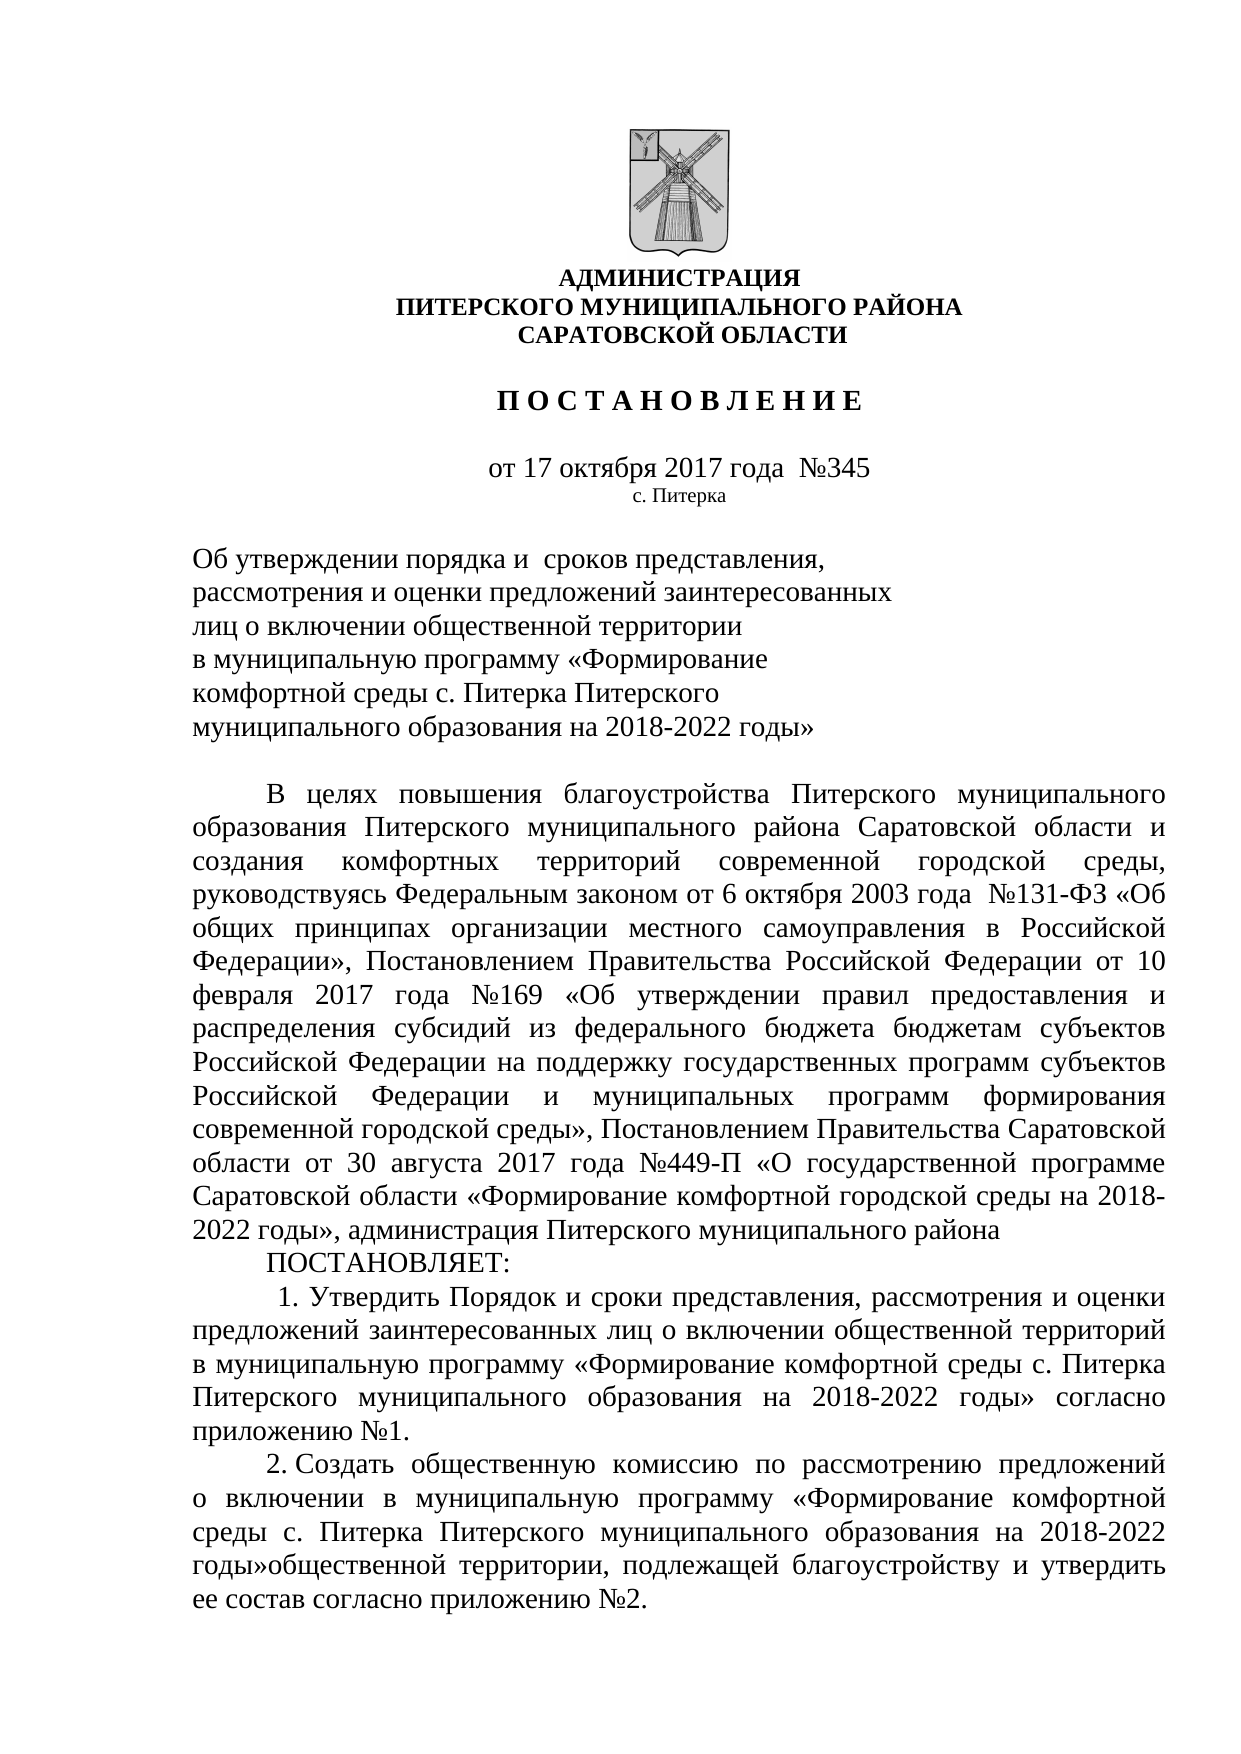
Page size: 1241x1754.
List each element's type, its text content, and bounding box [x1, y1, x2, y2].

text с. Питерка [192, 483, 1167, 507]
text в муниципальную программу «Формирование комфортной среды с. Питерка Питерского муниципального образования на 2018-2022 годы» [192, 642, 871, 742]
text САРАТОВСКОЙ ОБЛАСТИ [192, 321, 1167, 349]
text В целях повышения благоустройства Питерского муниципального образования Питерского муниципального района Саратовской области и создания комфортных территорий современной городской среды, руководствуясь Федеральным законом от 6 октября 2003 года №131-ФЗ «Об общих принципах организации местного самоуправления в Российской Федерации», Постановлением Правительства Российской Федерации от 10 февраля 2017 года №169 «Об утверждении правил предоставления и распределения субсидий из федерального бюджета бюджетам субъектов Российской Федерации на поддержку государственных программ субъектов Российской Федерации и муниципальных программ формирования современной городской среды», Постановлением Правительства Саратовской области от 30 августа 2017 года №449-П «О государственной программе Саратовской области «Формирование комфортной городской среды на 2018-2022 годы», администрация Питерского муниципального района [192, 776, 1167, 1245]
text П О С Т А Н О В Л Е Н И Е [192, 383, 1167, 416]
text АДМИНИСТРАЦИЯ [192, 263, 1167, 292]
text ПОСТАНОВЛЯЕТ: [192, 1245, 1167, 1279]
text от 17 октября 2017 года №345 [192, 450, 1167, 483]
text Об утверждении порядка и сроков представления, рассмотрения и оценки предложений заинтересованных лиц о включении общественной территории [192, 541, 945, 642]
text 1. Утвердить Порядок и сроки представления, рассмотрения и оценки предложений заинтересованных лиц о включении общественной территорий в муниципальную программу «Формирование комфортной среды с. Питерка Питерского муниципального образования на 2018-2022 годы» согласно приложению №1. [192, 1279, 1167, 1447]
text 2. Создать общественную комиссию по рассмотрению предложений о включении в муниципальную программу «Формирование комфортной среды с. Питерка Питерского муниципального образования на 2018-2022 годы»общественной территории, подлежащей благоустройству и утвердить ее состав согласно приложению №2. [192, 1447, 1167, 1614]
text ПИТЕРСКОГО МУНИЦИПАЛЬНОГО РАЙОНА [192, 292, 1167, 321]
picture [626, 127, 732, 262]
